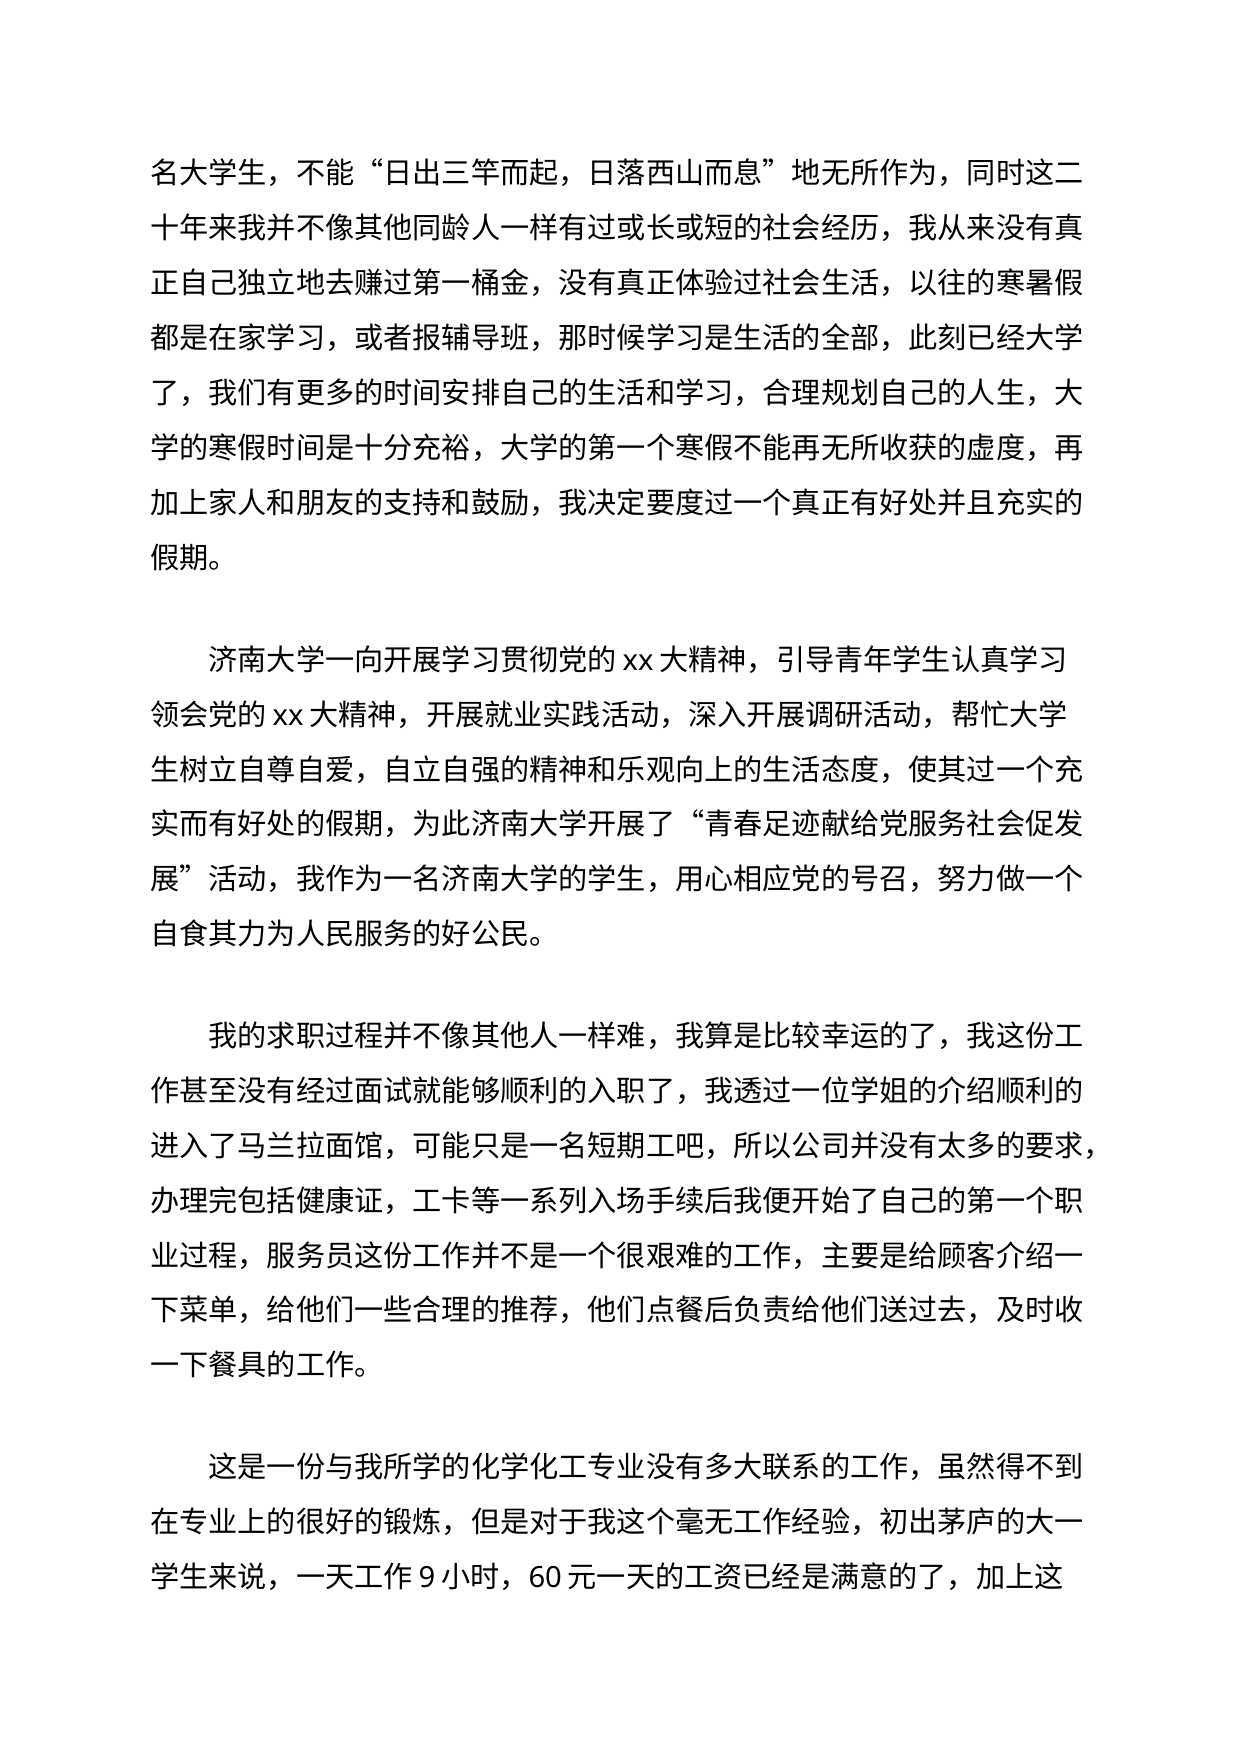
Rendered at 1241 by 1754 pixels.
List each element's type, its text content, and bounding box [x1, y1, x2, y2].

text 我的求职过程并不像其他人一样难，我算是比较幸运的了，我这份工作甚至没有经过面试就能够顺利的入职了，我透过一位学姐的介绍顺利的进入了马兰拉面馆，可能只是一名短期工吧，所以公司并没有太多的要求，办理完包括健康证，工卡等一系列入场手续后我便开始了自己的第一个职业过程，服务员这份工作并不是一个很艰难的工作，主要是给顾客介绍一下菜单，给他们一些合理的推荐，他们点餐后负责给他们送过去，及时收一下餐具的工作。 [150, 1012, 1090, 1384]
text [150, 1444, 1090, 1596]
text 济南大学一向开展学习贯彻党的xx大精神，引导青年学生认真学习领会党的xx大精神，开展就业实践活动，深入开展调研活动，帮忙大学生树立自尊自爱，自立自强的精神和乐观向上的生活态度，使其过一个充实而有好处的假期，为此济南大学开展了“青春足迹献给党服务社会促发展”活动，我作为一名济南大学的学生，用心相应党的号召，努力做一个自食其力为人民服务的好公民。 [150, 636, 1090, 953]
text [150, 150, 1090, 577]
